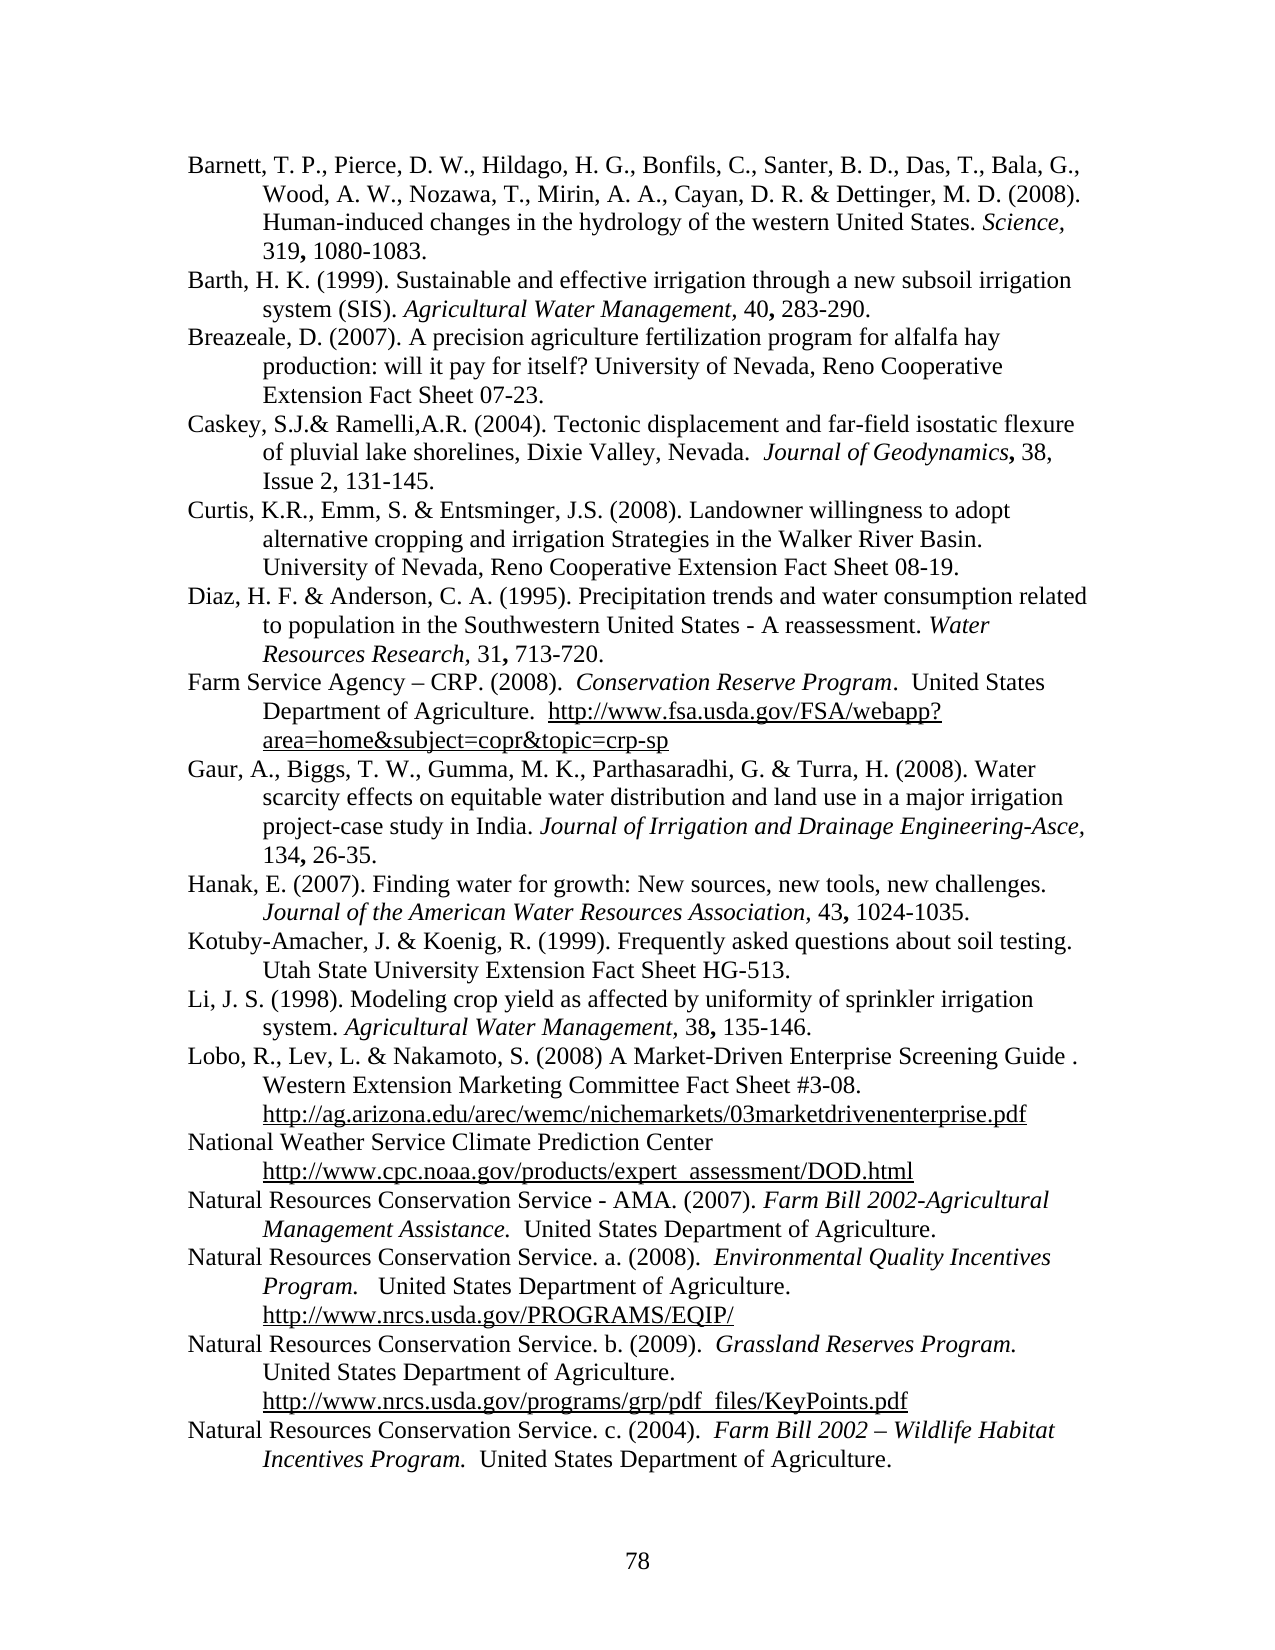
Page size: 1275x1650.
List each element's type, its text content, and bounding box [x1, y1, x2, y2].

text Natural Resources Conservation Service. a. (2008). Environmental Quality Incentives Program. United States Department of Agriculture. http://www.nrcs.usda.gov/PROGRAMS/EQIP/ [187, 1242, 1087, 1329]
text Caskey, S.J.& Ramelli,A.R. (2004). Tectonic displacement and far-field isostatic flexure of pluvial lake shorelines, Dixie Valley, Nevada. Journal of Geodynamics, 38, Issue 2, 131-145. [187, 409, 1087, 495]
text National Weather Service Climate Prediction Center [187, 1127, 1087, 1156]
text Farm Service Agency – CRP. (2008). Conservation Reserve Program. United States Department of Agriculture. http://www.fsa.usda.gov/FSA/webapp?area=home&subject=copr&topic=crp-sp [187, 667, 1087, 754]
text Natural Resources Conservation Service - AMA. (2007). Farm Bill 2002-Agricultural Management Assistance. United States Department of Agriculture. [187, 1185, 1087, 1242]
text Hanak, E. (2007). Finding water for growth: New sources, new tools, new challenges. Journal of the American Water Resources Association, 43, 1024-1035. [187, 869, 1087, 926]
text Barth, H. K. (1999). Sustainable and effective irrigation through a new subsoil irrigation system (SIS). Agricultural Water Management, 40, 283-290. [187, 265, 1087, 322]
text http://www.cpc.noaa.gov/products/expert_assessment/DOD.html [187, 1156, 1087, 1185]
text Kotuby-Amacher, J. & Koenig, R. (1999). Frequently asked questions about soil testing. Utah State University Extension Fact Sheet HG-513. [187, 926, 1087, 984]
text Lobo, R., Lev, L. & Nakamoto, S. (2008) A Market-Driven Enterprise Screening Guide . Western Extension Marketing Committee Fact Sheet #3-08. [187, 1041, 1087, 1099]
text Breazeale, D. (2007). A precision agriculture fertilization program for alfalfa hay production: will it pay for itself? University of Nevada, Reno Cooperative Extension Fact Sheet 07-23. [187, 322, 1087, 409]
text Gaur, A., Biggs, T. W., Gumma, M. K., Parthasaradhi, G. & Turra, H. (2008). Water scarcity effects on equitable water distribution and land use in a major irrigation project-case study in India. Journal of Irrigation and Drainage Engineering-Asce, 134, 26-35. [187, 754, 1087, 869]
text Barnett, T. P., Pierce, D. W., Hildago, H. G., Bonfils, C., Santer, B. D., Das, T., Bala, G., Wood, A. W., Nozawa, T., Mirin, A. A., Cayan, D. R. & Dettinger, M. D. (2008). Human-induced changes in the hydrology of the western United States. Science, 319, 1080-1083. [187, 150, 1087, 265]
text Diaz, H. F. & Anderson, C. A. (1995). Precipitation trends and water consumption related to population in the Southwestern United States - A reassessment. Water Resources Research, 31, 713-720. [187, 581, 1087, 667]
text Natural Resources Conservation Service. c. (2004). Farm Bill 2002 – Wildlife Habitat Incentives Program. United States Department of Agriculture. [187, 1415, 1087, 1472]
text Li, J. S. (1998). Modeling crop yield as affected by uniformity of sprinkler irrigation system. Agricultural Water Management, 38, 135-146. [187, 984, 1087, 1041]
text Curtis, K.R., Emm, S. & Entsminger, J.S. (2008). Landowner willingness to adopt alternative cropping and irrigation Strategies in the Walker River Basin. University of Nevada, Reno Cooperative Extension Fact Sheet 08-19. [187, 495, 1087, 581]
text Natural Resources Conservation Service. b. (2009). Grassland Reserves Program. United States Department of Agriculture. http://www.nrcs.usda.gov/programs/grp/pdf_files/KeyPoints.pdf [187, 1329, 1087, 1415]
text http://ag.arizona.edu/arec/wemc/nichemarkets/03marketdrivenenterprise.pdf [187, 1099, 1087, 1127]
